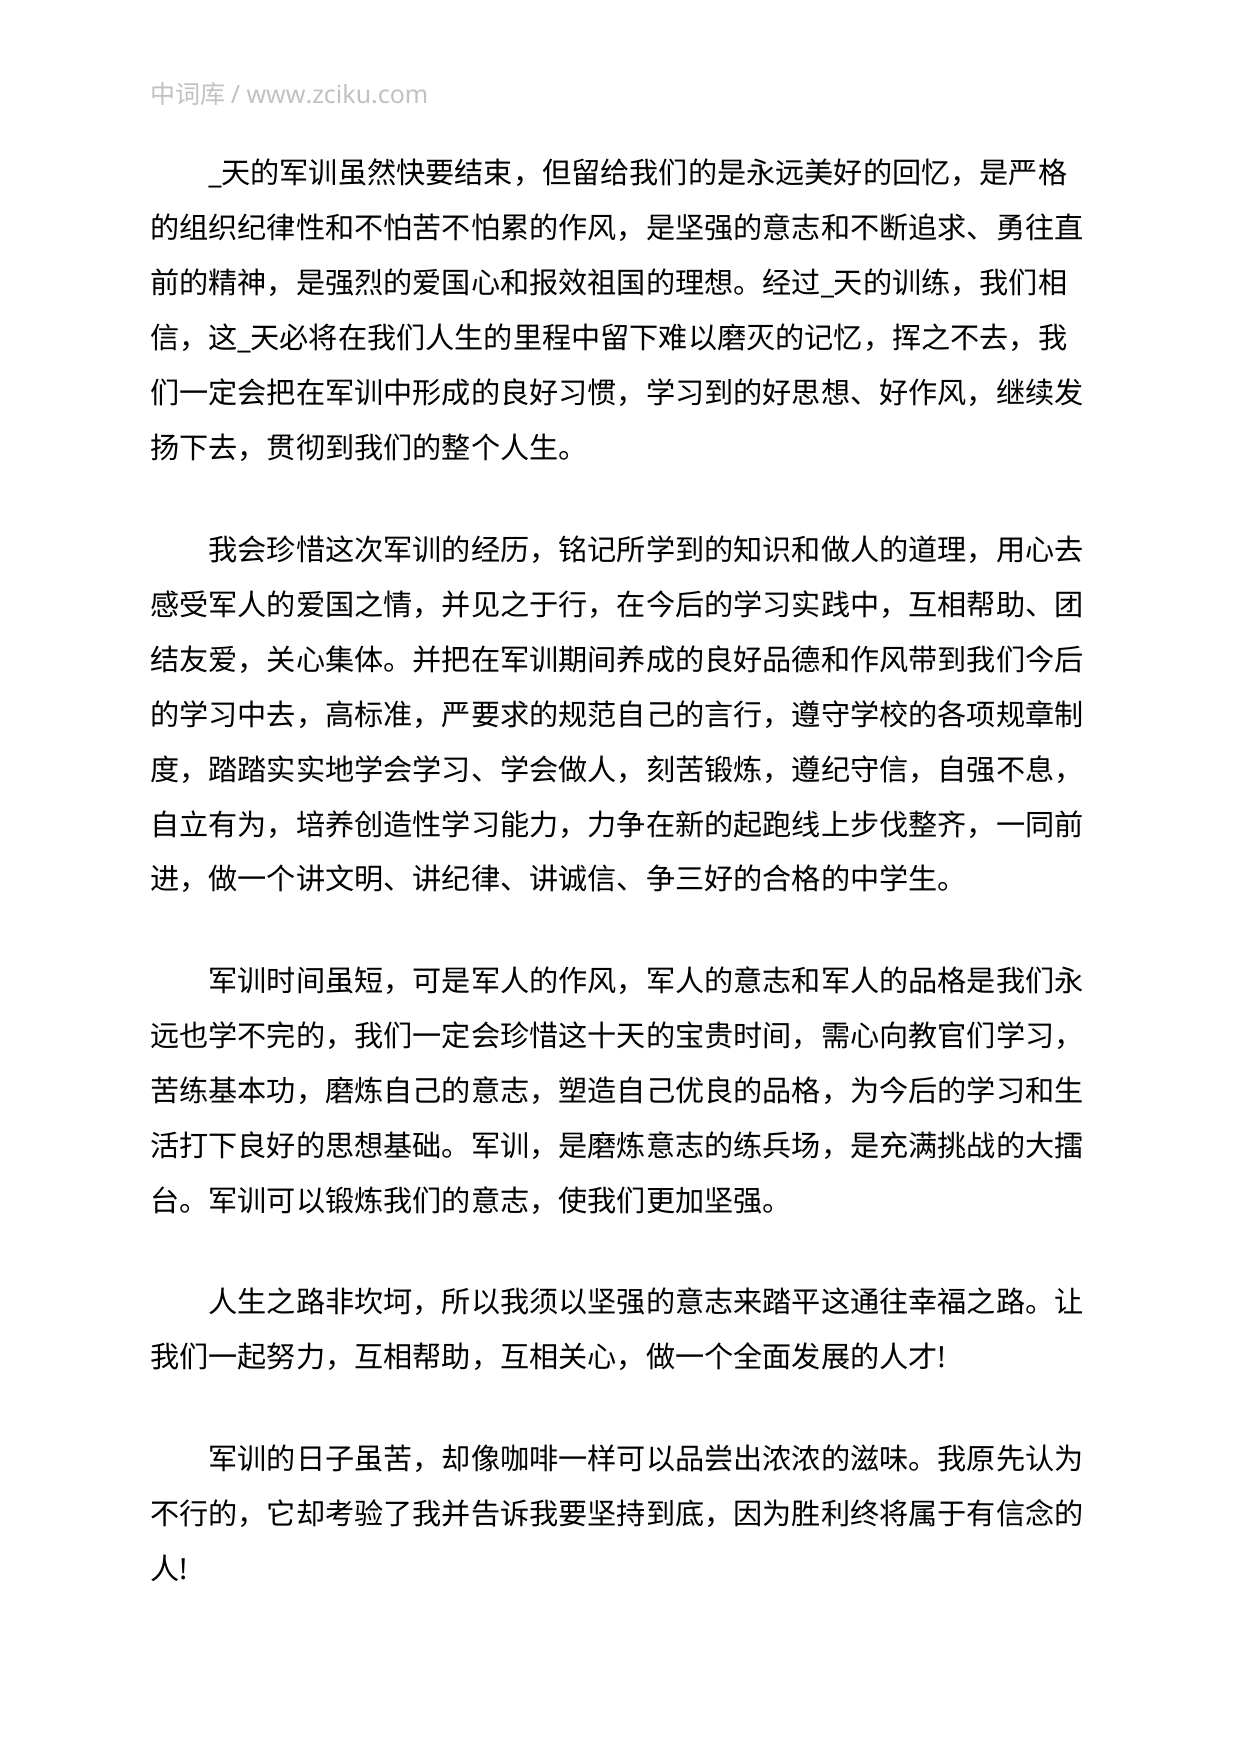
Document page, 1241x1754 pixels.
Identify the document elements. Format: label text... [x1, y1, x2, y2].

text 军训的日子虽苦，却像咖啡一样可以品尝出浓浓的滋味。我原先认为不行的，它却考验了我并告诉我要坚持到底，因为胜利终将属于有信念的人! [150, 1436, 1090, 1588]
text _天的军训虽然快要结束，但留给我们的是永远美好的回忆，是严格的组织纪律性和不怕苦不怕累的作风，是坚强的意志和不断追求、勇往直前的精神，是强烈的爱国心和报效祖国的理想。经过_天的训练，我们相信，这_天必将在我们人生的里程中留下难以磨灭的记忆，挥之不去，我们一定会把在军训中形成的良好习惯，学习到的好思想、好作风，继续发扬下去，贯彻到我们的整个人生。 [150, 150, 1090, 467]
text 我会珍惜这次军训的经历，铭记所学到的知识和做人的道理，用心去感受军人的爱国之情，并见之于行，在今后的学习实践中，互相帮助、团结友爱，关心集体。并把在军训期间养成的良好品德和作风带到我们今后的学习中去，高标准，严要求的规范自己的言行，遵守学校的各项规章制度，踏踏实实地学会学习、学会做人，刻苦锻炼，遵纪守信，自强不息，自立有为，培养创造性学习能力，力争在新的起跑线上步伐整齐，一同前进，做一个讲文明、讲纪律、讲诚信、争三好的合格的中学生。 [150, 527, 1090, 898]
text 军训时间虽短，可是军人的作风，军人的意志和军人的品格是我们永远也学不完的，我们一定会珍惜这十天的宝贵时间，需心向教官们学习，苦练基本功，磨炼自己的意志，塑造自己优良的品格，为今后的学习和生活打下良好的思想基础。军训，是磨炼意志的练兵场，是充满挑战的大擂台。军训可以锻炼我们的意志，使我们更加坚强。 [150, 958, 1090, 1219]
text 人生之路非坎坷，所以我须以坚强的意志来踏平这通往幸福之路。让我们一起努力，互相帮助，互相关心，做一个全面发展的人才! [150, 1279, 1090, 1376]
